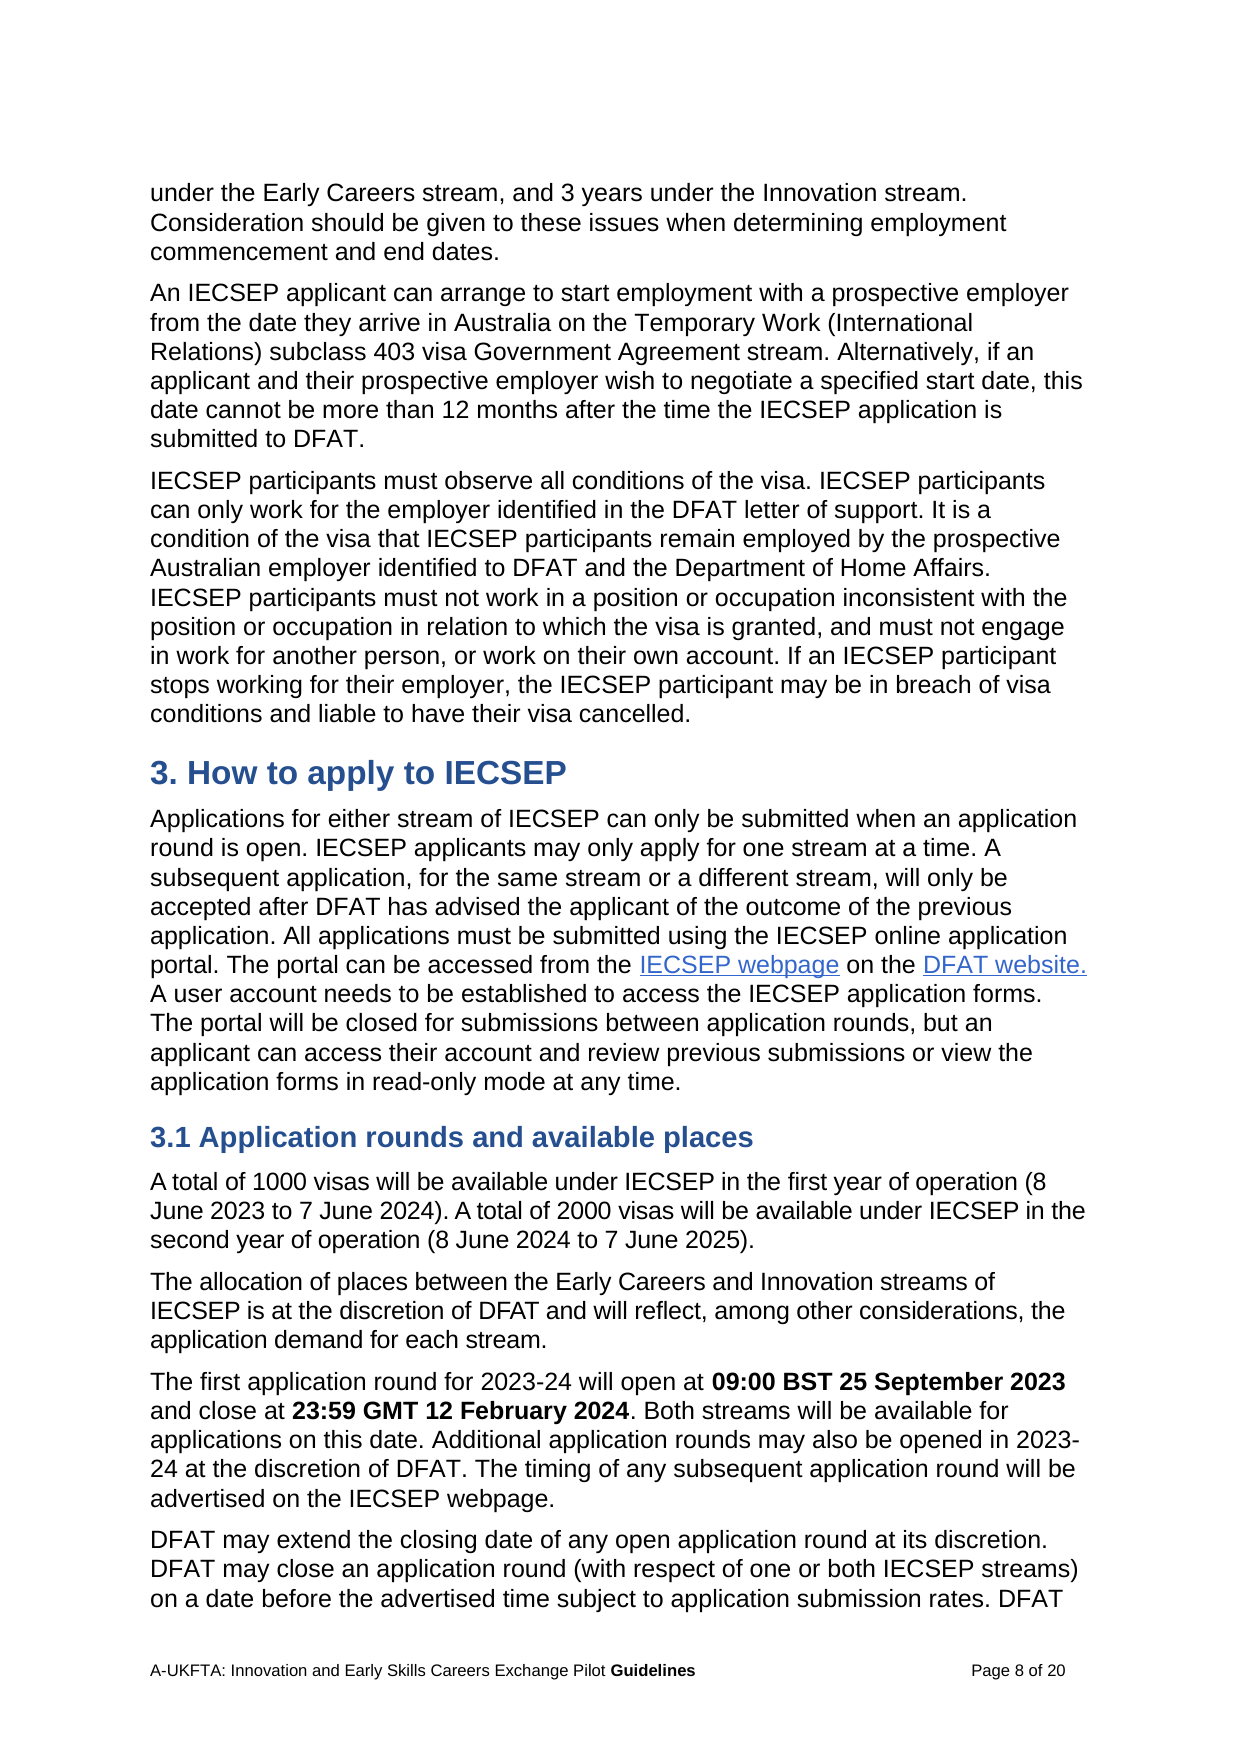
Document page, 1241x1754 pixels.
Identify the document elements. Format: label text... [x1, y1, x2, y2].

subtitle 3.1 Application rounds and available places [150, 1121, 1090, 1154]
text The first application round for 2023-24 will open at 09:00 BST 25 September 2023 and close at 23:59 GMT 12 February 2024. Both streams will be available for applications on this date. Additional application rounds may also be opened in 2023-24 at the discretion of DFAT. The timing of any subsequent application round will be advertised on the IECSEP webpage. [150, 1367, 1090, 1512]
text The allocation of places between the Early Careers and Innovation streams of IECSEP is at the discretion of DFAT and will reflect, among other considerations, the application demand for each stream. [150, 1267, 1090, 1354]
subtitle 3. How to apply to IECSEP [150, 753, 1090, 791]
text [150, 1525, 1090, 1612]
text Applications for either stream of IECSEP can only be submitted when an application round is open. IECSEP applicants may only apply for one stream at a time. A subsequent application, for the same stream or a different stream, will only be accepted after DFAT has advised the applicant of the outcome of the previous application. All applications must be submitted using the IECSEP online application portal. The portal can be accessed from the IECSEP webpage on the DFAT website. A user account needs to be established to access the IECSEP application forms. The portal will be closed for submissions between application rounds, but an applicant can access their account and review previous submissions or view the application forms in read-only mode at any time. [150, 804, 1090, 1096]
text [150, 178, 1090, 265]
text A total of 1000 visas will be available under IECSEP in the first year of operation (8 June 2023 to 7 June 2024). A total of 2000 visas will be available under IECSEP in the second year of operation (8 June 2024 to 7 June 2025). [150, 1167, 1090, 1254]
text IECSEP participants must observe all conditions of the visa. IECSEP participants can only work for the employer identified in the DFAT letter of support. It is a condition of the visa that IECSEP participants remain employed by the prospective Australian employer identified to DFAT and the Department of Home Affairs. IECSEP participants must not work in a position or occupation inconsistent with the position or occupation in relation to which the visa is granted, and must not engage in work for another person, or work on their own account. If an IECSEP participant stops working for their employer, the IECSEP participant may be in breach of visa conditions and liable to have their visa cancelled. [150, 465, 1090, 728]
text An IECSEP applicant can arrange to start employment with a prospective employer from the date they arrive in Australia on the Temporary Work (International Relations) subclass 403 visa Government Agreement stream. Alternatively, if an applicant and their prospective employer wish to negotiate a specified start date, this date cannot be more than 12 months after the time the IECSEP application is submitted to DFAT. [150, 278, 1090, 453]
